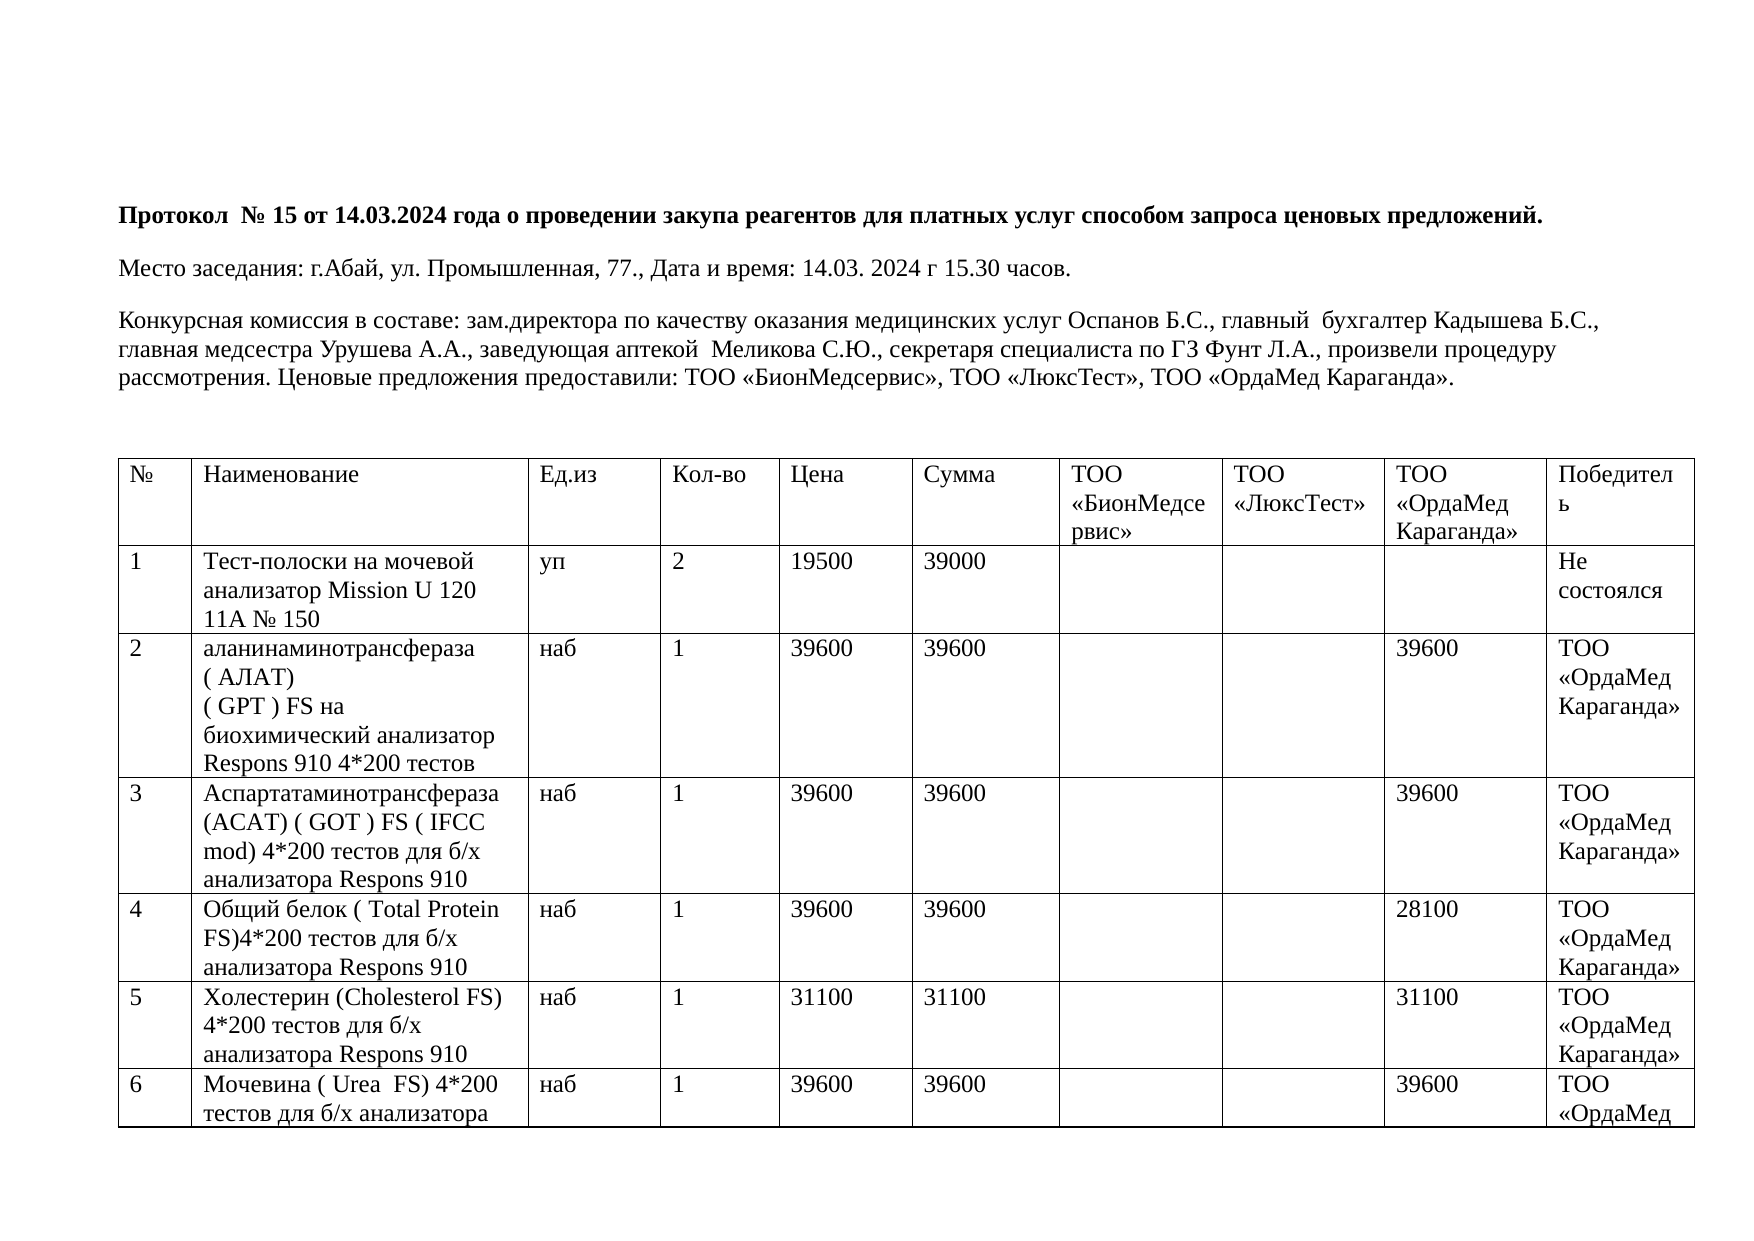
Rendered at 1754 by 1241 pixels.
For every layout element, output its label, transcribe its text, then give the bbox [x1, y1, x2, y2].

table_cell 3 [119, 778, 191, 893]
table_header Победитель [1547, 459, 1694, 545]
table_cell 39600 [780, 778, 912, 893]
table_cell 19500 [780, 546, 912, 632]
table_cell ТОО «ОрдаМед Караганда» [1547, 894, 1694, 981]
table_cell 39600 [913, 778, 1059, 893]
table_cell [1385, 546, 1546, 632]
table_cell Аспартатаминотрансфераза (АСАТ) ( GОT ) FS ( IFCC mod) 4*200 тестов для б/х анализатора Respons 910 [192, 778, 528, 893]
table_cell 6 [119, 1069, 191, 1126]
table_cell [1223, 982, 1384, 1068]
table_cell ТОО «ОрдаМед Караганда» [1547, 634, 1694, 777]
table_cell наб [529, 982, 660, 1068]
table_cell [1060, 778, 1222, 893]
table_header ТОО «БионМедсервис» [1060, 459, 1222, 545]
table_cell наб [529, 634, 660, 777]
table_header ТОО «ОрдаМед Караганда» [1385, 459, 1546, 545]
table_cell [1060, 982, 1222, 1068]
table_cell Общий белок ( Total Protein FS)4*200 тестов для б/х анализатора Respons 910 [192, 894, 528, 981]
table_cell уп [529, 546, 660, 632]
table_cell [1223, 546, 1384, 632]
table_cell аланинаминотрансфераза ( АЛАТ) ( GPT ) FS на биохимический анализатор Respons 910 4*200 тестов [192, 634, 528, 777]
table_cell ТОО «ОрдаМед Караганда» [1547, 778, 1694, 893]
table_cell 39600 [1385, 778, 1546, 893]
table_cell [1547, 1069, 1694, 1126]
text Место заседания: г.Абай, ул. Промышленная, 77., Дата и время: 14.03. 2024 г 15.30 часов. [118, 253, 1636, 282]
table_cell 39600 [780, 894, 912, 981]
table_header Ед.из [529, 459, 660, 545]
table_header № [119, 459, 191, 545]
table_cell [1223, 894, 1384, 981]
table_cell 1 [661, 894, 779, 981]
table_cell 39600 [1385, 1069, 1546, 1126]
table_cell 2 [119, 634, 191, 777]
table_cell [1060, 546, 1222, 632]
table_cell 39000 [913, 546, 1059, 632]
table_cell [1223, 778, 1384, 893]
table_cell 39600 [780, 1069, 912, 1126]
table_cell 31100 [1385, 982, 1546, 1068]
table_cell 2 [661, 546, 779, 632]
table_cell 5 [119, 982, 191, 1068]
table_cell Холестерин (Cholesterol FS) 4*200 тестов для б/х анализатора Respons 910 [192, 982, 528, 1068]
table_cell [1060, 894, 1222, 981]
table_cell [1060, 634, 1222, 777]
table_cell наб [529, 1069, 660, 1126]
table_cell 1 [119, 546, 191, 632]
table_cell [1223, 634, 1384, 777]
table_header Наименование [192, 459, 528, 545]
table_header Цена [780, 459, 912, 545]
table_cell 4 [119, 894, 191, 981]
table_cell 39600 [913, 1069, 1059, 1126]
table_cell 1 [661, 1069, 779, 1126]
table_cell Тест-полоски на мочевой анализатор Mission U 120 11A № 150 [192, 546, 528, 632]
table_cell 1 [661, 778, 779, 893]
table_header Сумма [913, 459, 1059, 545]
table_cell 31100 [913, 982, 1059, 1068]
table_cell [1060, 1069, 1222, 1126]
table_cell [192, 1069, 528, 1126]
table_cell 1 [661, 634, 779, 777]
table_cell 1 [661, 982, 779, 1068]
table_cell наб [529, 894, 660, 981]
table_header ТОО «ЛюксТест» [1223, 459, 1384, 545]
table_cell 31100 [780, 982, 912, 1068]
table_cell [1223, 1069, 1384, 1126]
table_cell ТОО «ОрдаМед Караганда» [1547, 982, 1694, 1068]
text Конкурсная комиссия в составе: зам.директора по качеству оказания медицинских услуг Оспанов Б.С., главный бухгалтер Кадышева Б.С., главная медсестра Урушева А.А., заведующая аптекой Меликова С.Ю., секретаря специалиста по ГЗ Фунт Л.А., произвели процедуру рассмотрения. Ценовые предложения предоставили: ТОО «БионМедсервис», ТОО «ЛюксТест», ТОО «ОрдаМед Караганда». [118, 305, 1636, 391]
table_cell 39600 [913, 894, 1059, 981]
table_cell Не состоялся [1547, 546, 1694, 632]
text Протокол № 15 от 14.03.2024 года о проведении закупа реагентов для платных услуг способом запроса ценовых предложений. [118, 201, 1636, 229]
table_cell 39600 [780, 634, 912, 777]
table_cell 28100 [1385, 894, 1546, 981]
table_cell 39600 [1385, 634, 1546, 777]
table_cell 39600 [913, 634, 1059, 777]
table_cell наб [529, 778, 660, 893]
table_header Кол-во [661, 459, 779, 545]
